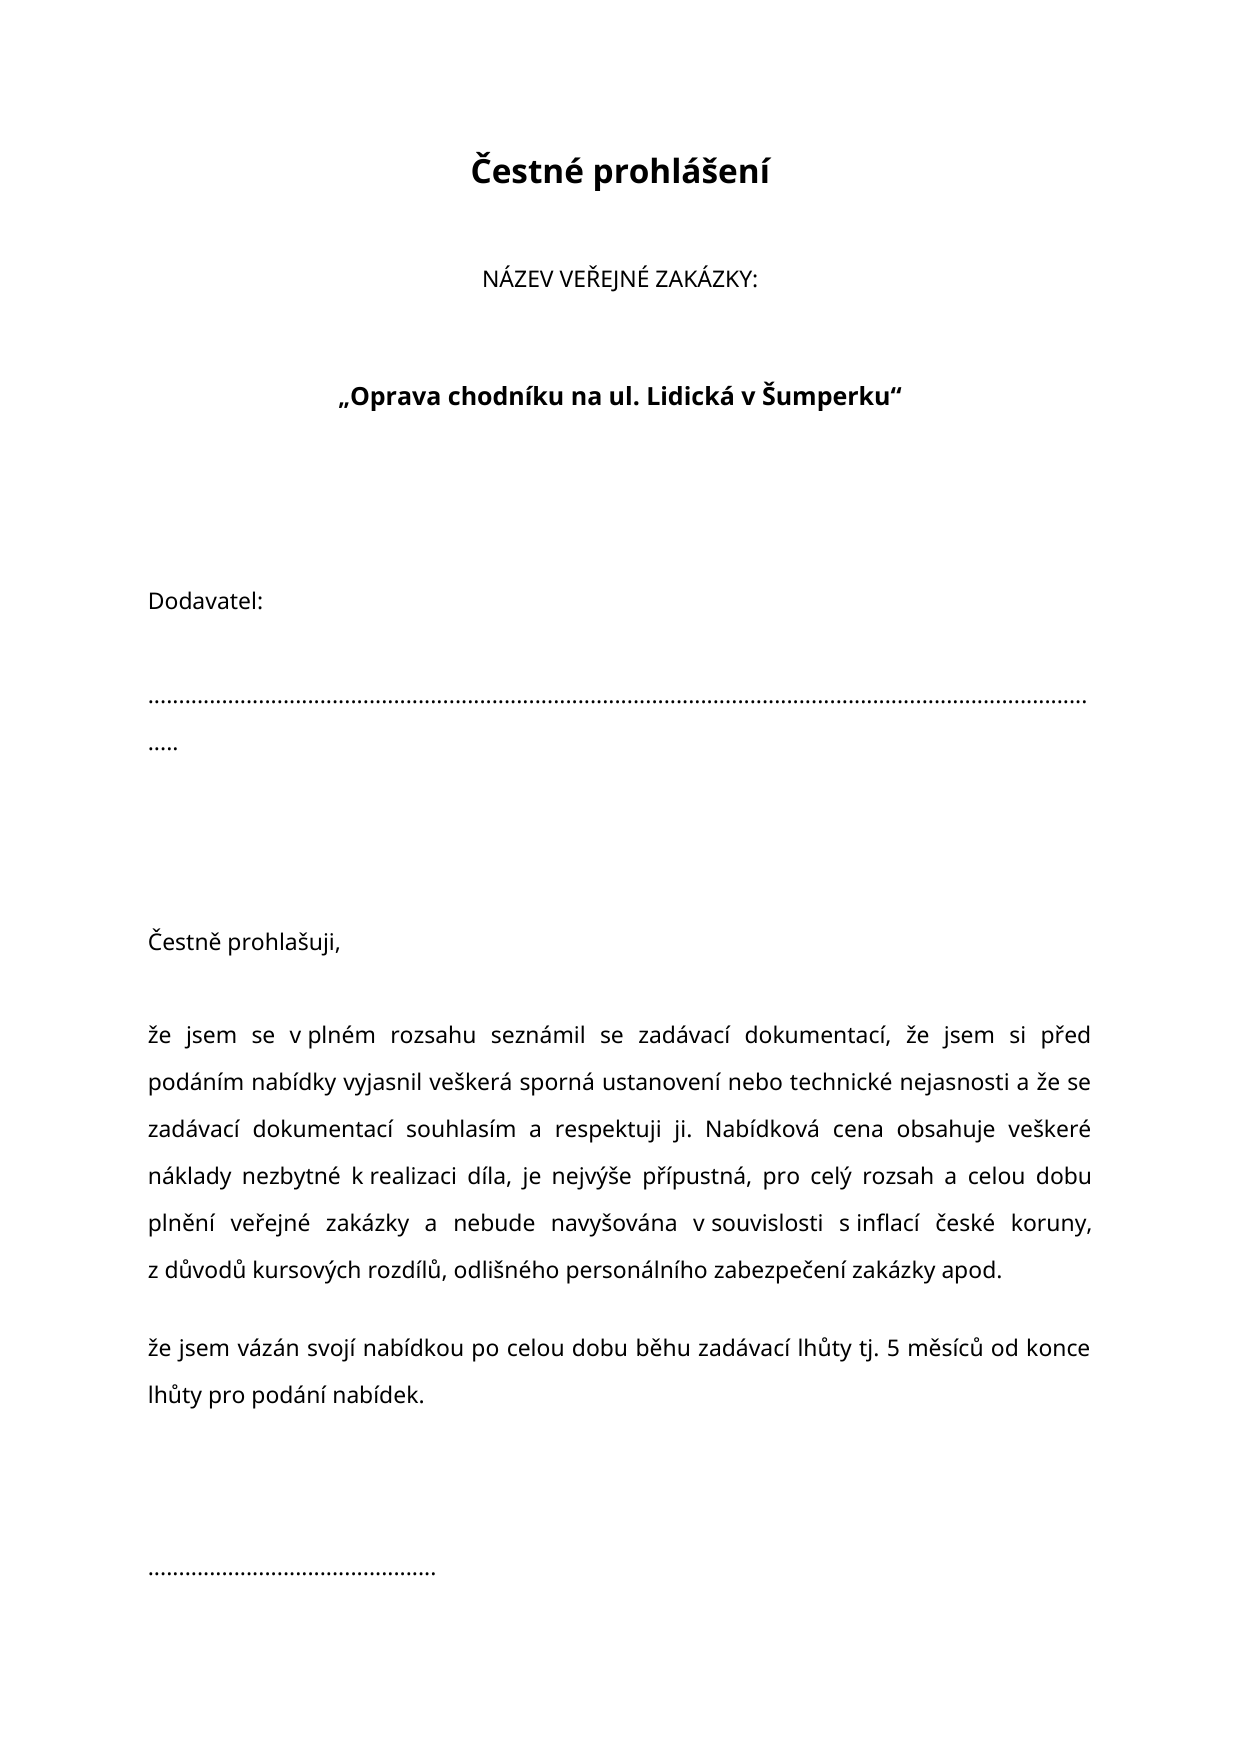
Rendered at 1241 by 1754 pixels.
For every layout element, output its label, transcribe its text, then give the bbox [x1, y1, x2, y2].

text „Oprava chodníku na ul. Lidická v Šumperku“ [148, 379, 1093, 413]
text že jsem se v plném rozsahu seznámil se zadávací dokumentací, že jsem si před podáním nabídky vyjasnil veškerá sporná ustanovení nebo technické nejasnosti a že se zadávací dokumentací souhlasím a respektuji ji. Nabídková cena obsahuje veškeré náklady nezbytné k realizaci díla, je nejvýše přípustná, pro celý rozsah a celou dobu plnění veřejné zakázky a nebude navyšována v souvislosti s inflací české koruny, z důvodů kursových rozdílů, odlišného personálního zabezpečení zakázky apod. [148, 1019, 1093, 1285]
text Dodavatel: [148, 585, 1093, 616]
text Čestné prohlášení [148, 148, 1093, 193]
text ............................................... [148, 1551, 1093, 1582]
text že jsem vázán svojí nabídkou po celou dobu běhu zadávací lhůty tj. 5 měsíců od konce lhůty pro podání nabídek. [148, 1332, 1093, 1410]
text NÁZEV VEŘEJNÉ ZAKÁZKY: [148, 263, 1093, 294]
text .............................................................................................................................................................. [148, 679, 1093, 757]
text Čestně prohlašuji, [148, 926, 1093, 957]
